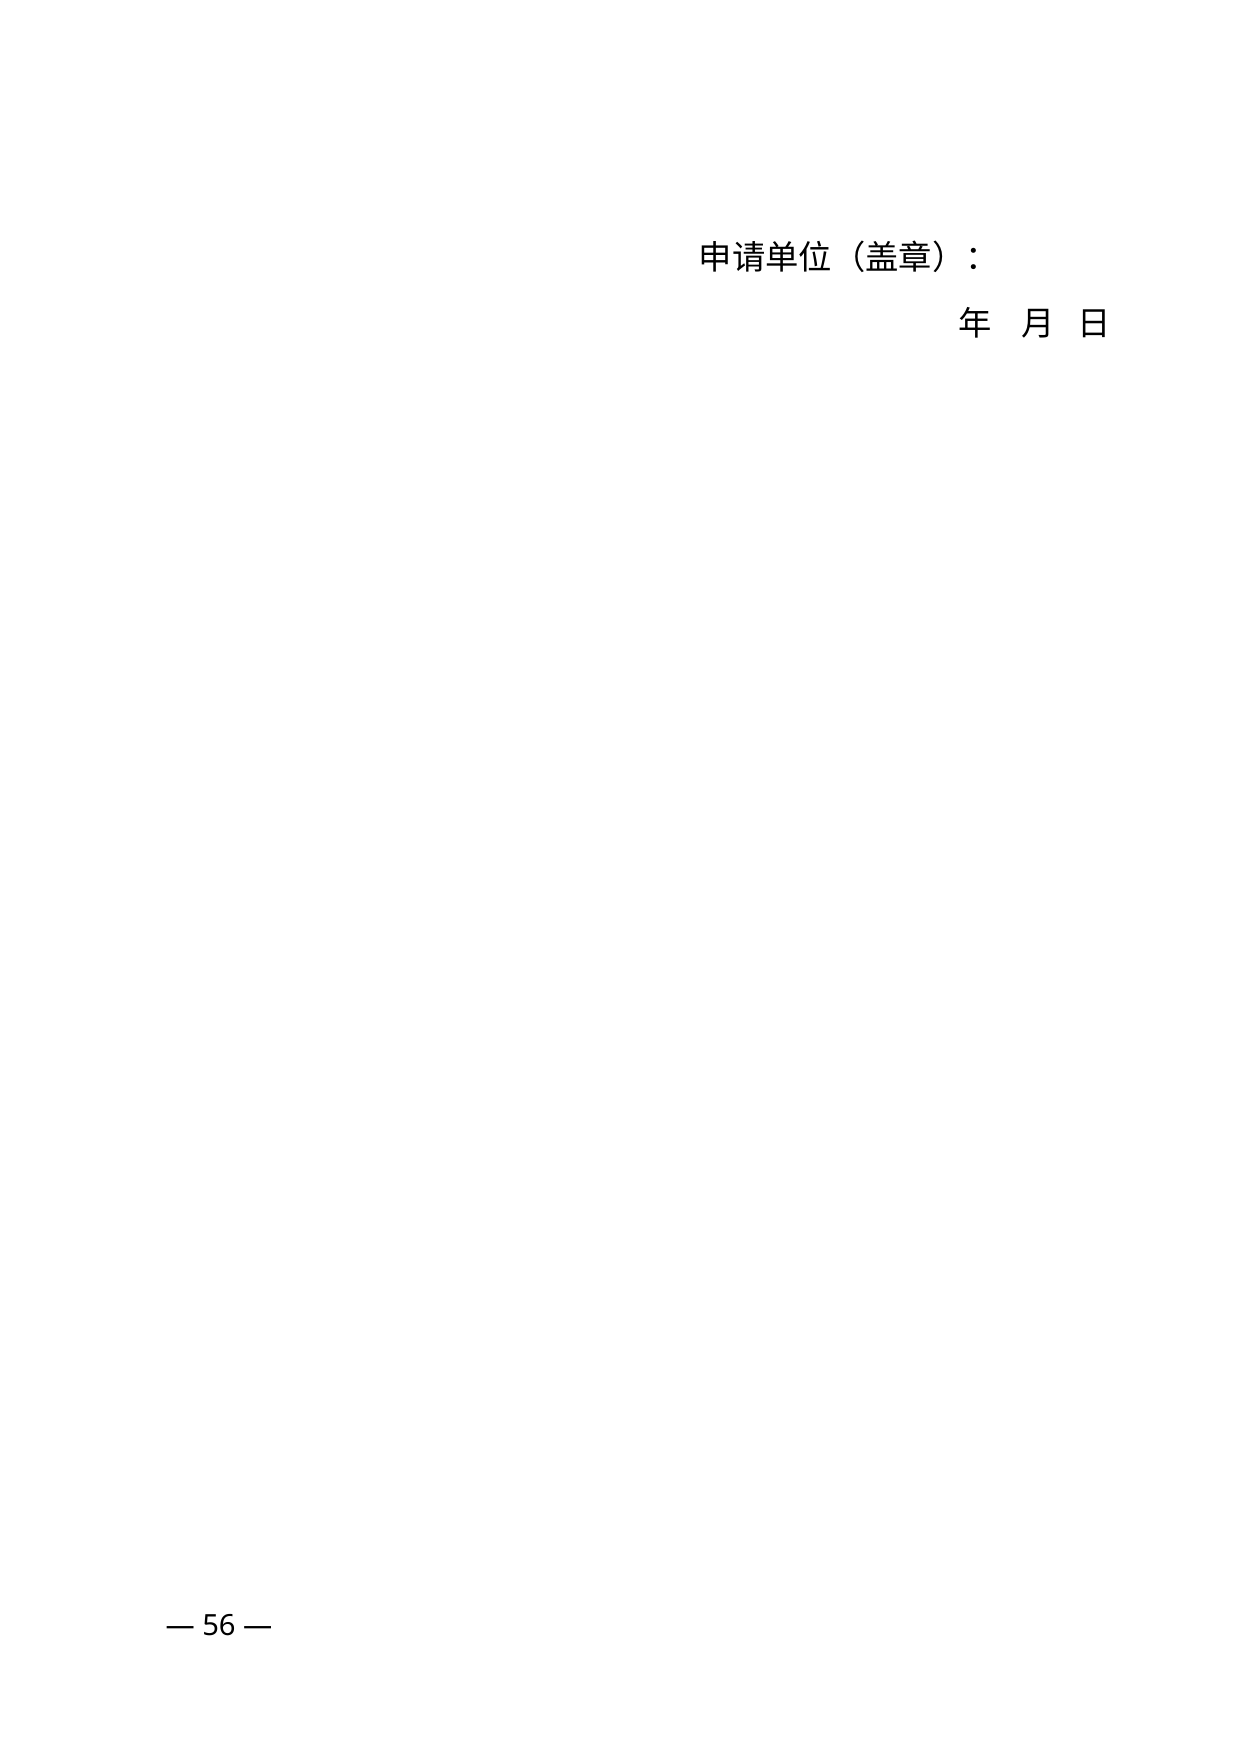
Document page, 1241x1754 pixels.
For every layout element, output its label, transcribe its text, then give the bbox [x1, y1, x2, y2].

text 年 月 日 [165, 288, 1110, 354]
text 申请单位（盖章）： [165, 222, 1110, 288]
